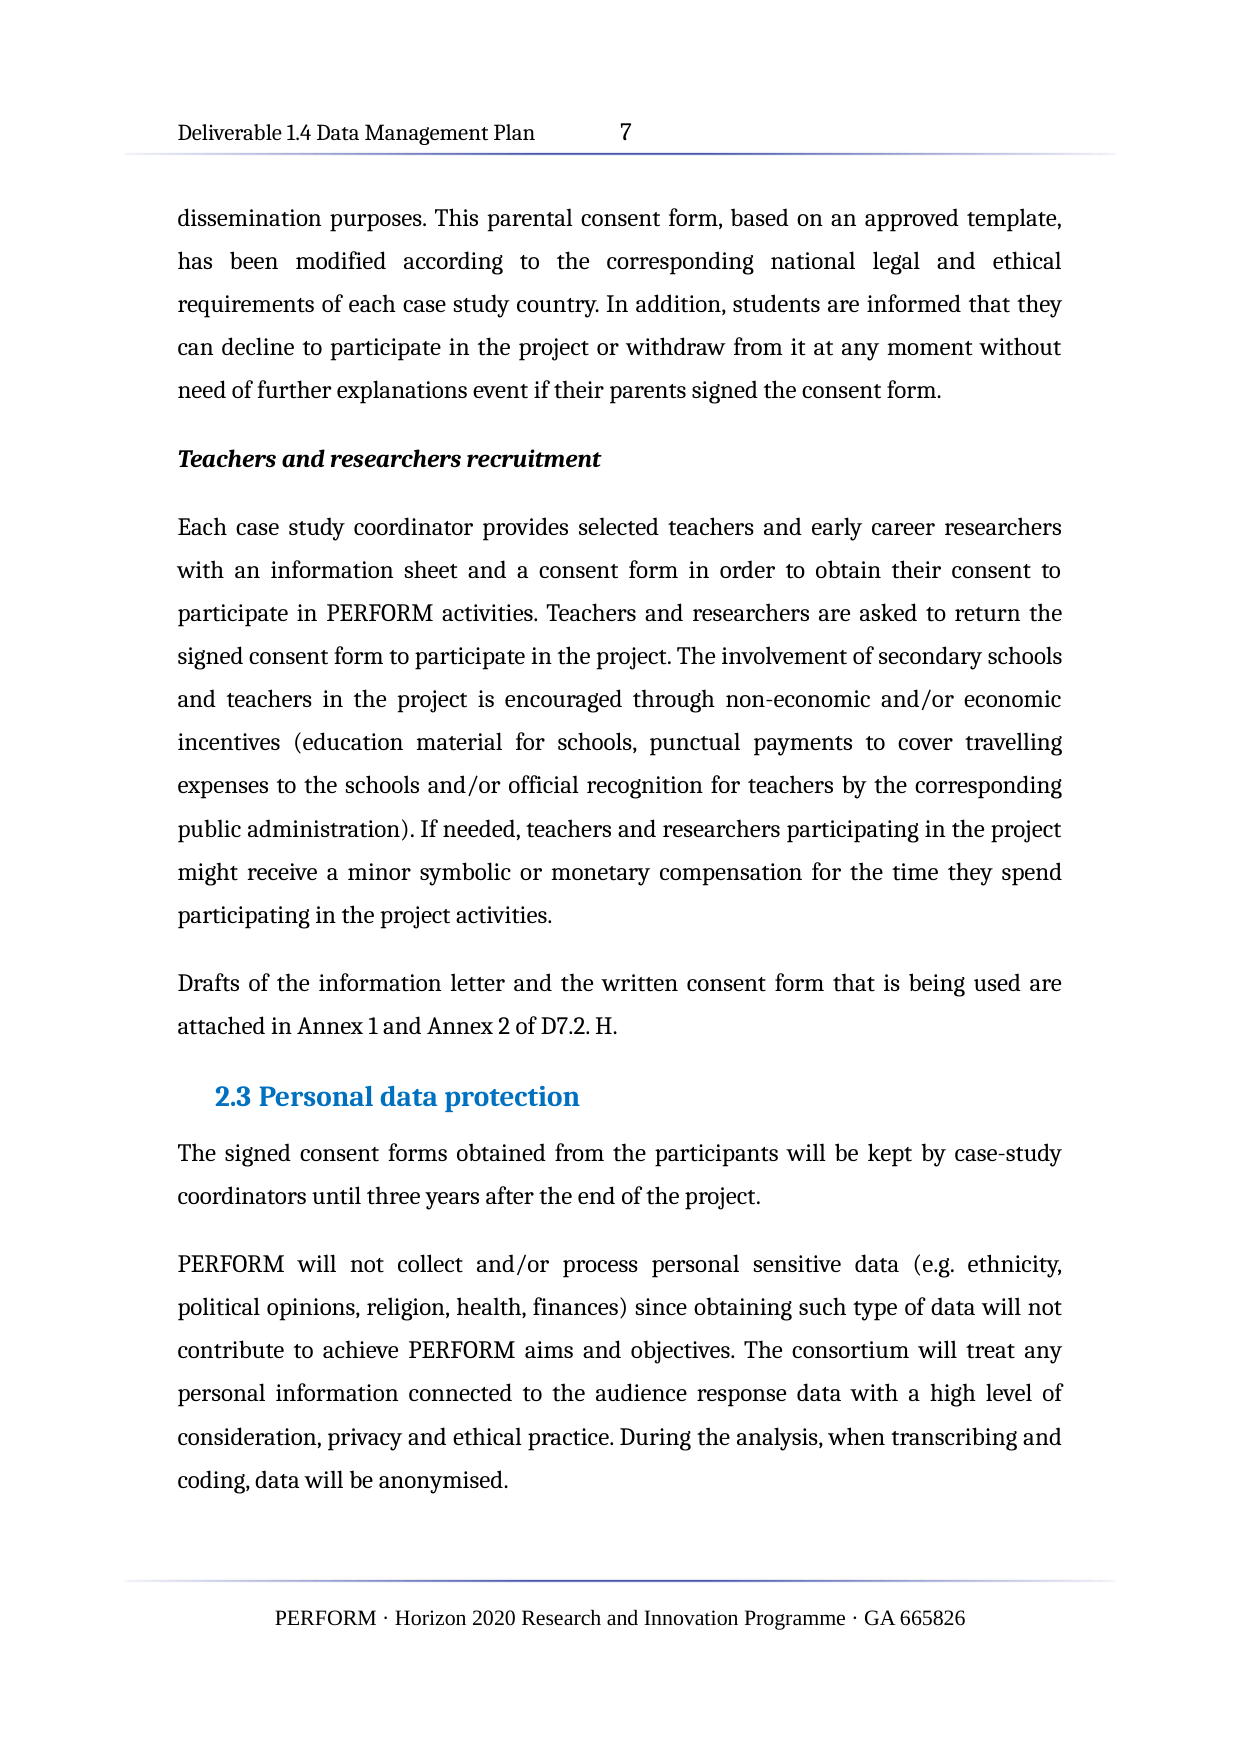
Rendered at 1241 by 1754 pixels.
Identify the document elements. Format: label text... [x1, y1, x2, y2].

subtitle Personal data protection [215, 1080, 1063, 1114]
text Drafts of the information letter and the written consent form that is being used are attached in Annex 1 and Annex 2 of D7.2. H. [177, 969, 1063, 1041]
text PERFORM will not collect and/or process personal sensitive data (e.g. ethnicity, political opinions, religion, health, finances) since obtaining such type of data will not contribute to achieve PERFORM aims and objectives. The consortium will treat any personal information connected to the audience response data with a high level of consideration, privacy and ethical practice. During the analysis, when transcribing and coding, data will be anonymised. [177, 1250, 1063, 1494]
text Teachers and researchers recruitment [177, 444, 1063, 473]
picture [117, 143, 1124, 169]
picture [117, 1570, 1124, 1596]
text Each case study coordinator provides selected teachers and early career researchers with an information sheet and a consent form in order to obtain their consent to participate in PERFORM activities. Teachers and researchers are asked to return the signed consent form to participate in the project. The involvement of secondary schools and teachers in the project is encouraged through non-economic and/or economic incentives (education material for schools, punctual payments to cover travelling expenses to the schools and/or official recognition for teachers by the corresponding public administration). If needed, teachers and researchers participating in the project might receive a minor symbolic or monetary compensation for the time they spend participating in the project activities. [177, 513, 1063, 929]
text The signed consent forms obtained from the participants will be kept by case-study coordinators until three years after the end of the project. [177, 1139, 1063, 1211]
